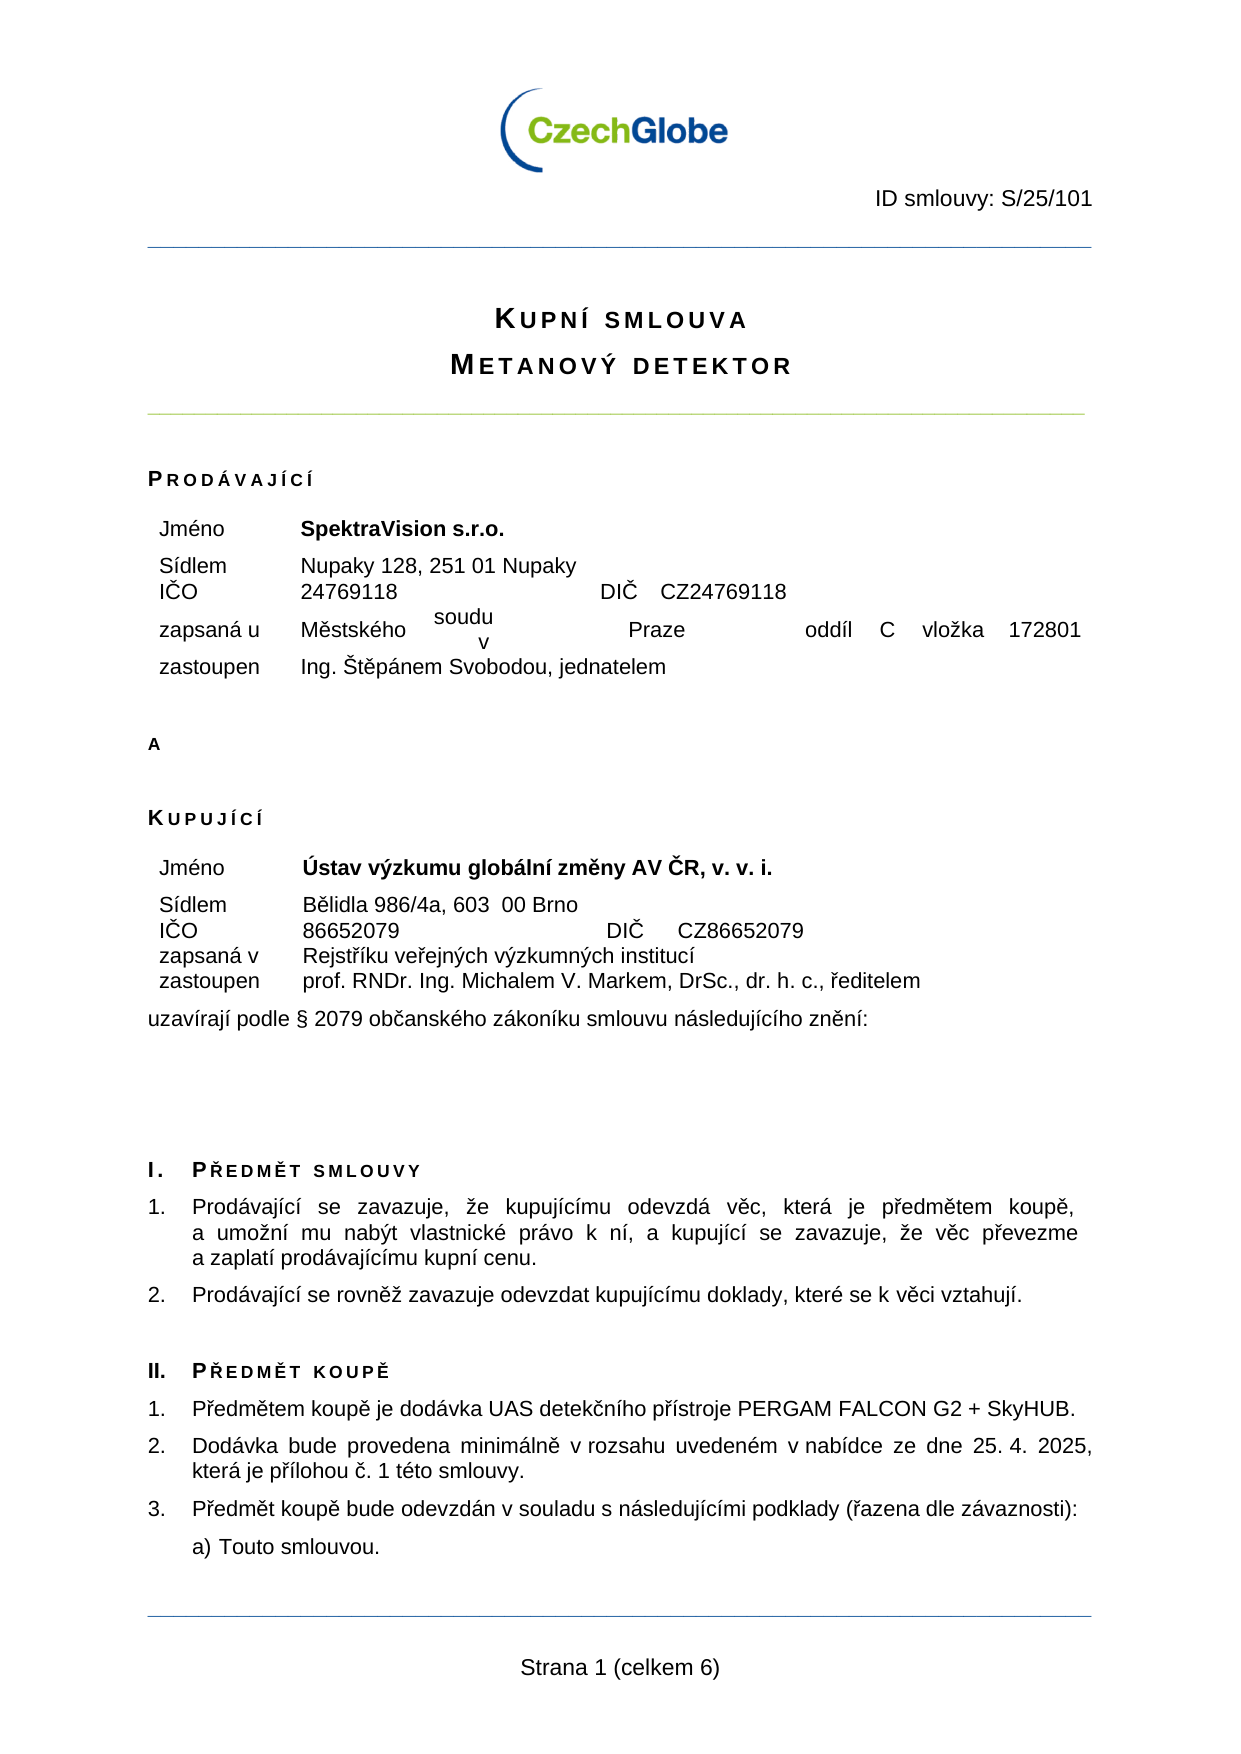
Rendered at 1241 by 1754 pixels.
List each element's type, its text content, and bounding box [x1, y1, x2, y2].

text a [148, 730, 1093, 755]
list Touto smlouvou. [192, 1534, 1093, 1559]
table_cell Praze [521, 604, 792, 654]
text Metanový detektor [148, 347, 1093, 381]
text Kupní smlouva [148, 301, 1093, 335]
text Prodávající [148, 466, 1093, 491]
table_cell 86652079 [291, 918, 595, 943]
table_header Ústav výzkumu globální změny AV ČR, v. v. i. [291, 842, 1093, 892]
table_cell Městského [289, 604, 422, 654]
table_cell 172801 [997, 604, 1093, 654]
table_cell Sídlem [148, 554, 289, 579]
list Předmět koupě [148, 1358, 1093, 1383]
table_cell Rejstříku veřejných výzkumných institucí [291, 943, 1093, 968]
table_cell DIČ [595, 918, 666, 943]
table_cell Ing. Štěpánem Svobodou, jednatelem [289, 654, 1093, 679]
table_cell CZ24769118 [649, 579, 1093, 604]
table_header SpektraVision s.r.o. [289, 503, 1093, 553]
table_cell zapsaná u [148, 604, 289, 654]
list Předmět koupě bude odevzdán v souladu s následujícími podklady (řazena dle závaznosti): [148, 1496, 1093, 1521]
table_header Jméno [148, 842, 291, 892]
list Předmětem koupě je dodávka UAS detekčního přístroje PERGAM FALCON G2 + SkyHUB. [148, 1395, 1093, 1421]
table_header Jméno [148, 503, 289, 553]
table_cell zapsaná v [148, 943, 291, 968]
table_cell IČO [148, 918, 291, 943]
table_cell prof. RNDr. Ing. Michalem V. Markem, DrSc., dr. h. c., ředitelem [291, 968, 1093, 993]
table_cell Sídlem [148, 892, 291, 917]
table_cell CZ86652079 [666, 918, 1093, 943]
table_cell DIČ [589, 579, 649, 604]
table_cell zastoupen [148, 968, 291, 993]
table_cell Nupaky 128, 251 01 Nupaky [289, 554, 1093, 579]
table_cell vložka [909, 604, 997, 654]
table_cell 24769118 [289, 579, 589, 604]
table_cell Bělidla 986/4a, 603 00 Brno [291, 892, 1093, 917]
list Prodávající se rovněž zavazuje odevzdat kupujícímu doklady, které se k věci vztahují. [148, 1282, 1093, 1307]
list Předmět smlouvy [148, 1156, 1093, 1182]
table_cell oddíl [792, 604, 865, 654]
text Kupující [148, 805, 1093, 830]
list Prodávající se zavazuje, že kupujícímu odevzdá věc, která je předmětem koupě, a umožní mu nabýt vlastnické právo k ní, a kupující se zavazuje, že věc převezme a zaplatí prodávajícímu kupní cenu. [148, 1194, 1093, 1270]
text _________________________________________________________________________________ [148, 393, 1093, 417]
table_cell soudu v [423, 604, 521, 654]
table_cell IČO [148, 579, 289, 604]
table_cell C [865, 604, 909, 654]
text uzavírají podle § 2079 občanského zákoníku smlouvu následujícího znění: [148, 1006, 1093, 1031]
picture [498, 86, 742, 173]
list Dodávka bude provedena minimálně v rozsahu uvedeném v nabídce ze dne 25. 4. 2025, která je přílohou č. 1 této smlouvy. [148, 1433, 1093, 1483]
table_cell zastoupen [148, 654, 289, 679]
